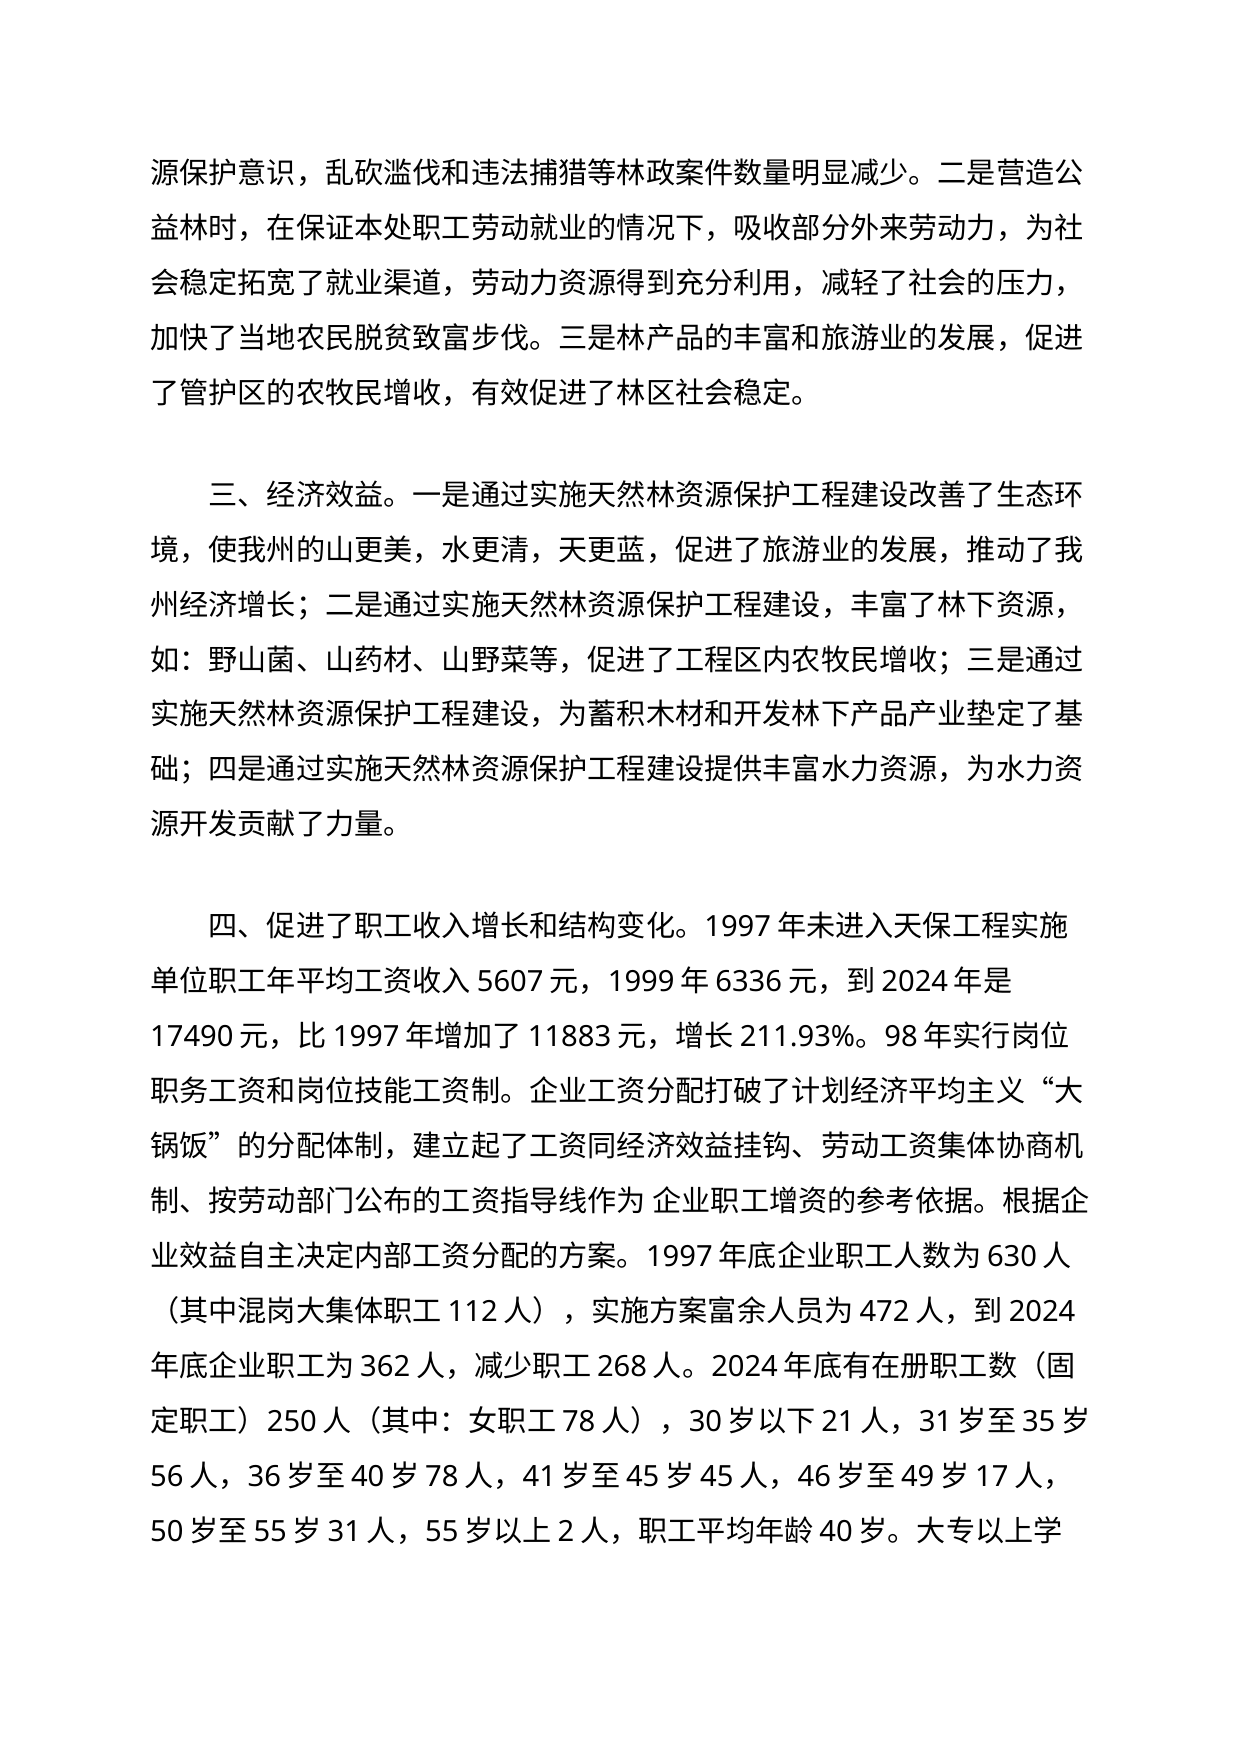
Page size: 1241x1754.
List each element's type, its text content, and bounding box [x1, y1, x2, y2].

text 三、经济效益。一是通过实施天然林资源保护工程建设改善了生态环境，使我州的山更美，水更清，天更蓝，促进了旅游业的发展，推动了我州经济增长；二是通过实施天然林资源保护工程建设，丰富了林下资源，如：野山菌、山药材、山野菜等，促进了工程区内农牧民增收；三是通过实施天然林资源保护工程建设，为蓄积木材和开发林下产品产业垫定了基础；四是通过实施天然林资源保护工程建设提供丰富水力资源，为水力资源开发贡献了力量。 [150, 471, 1090, 843]
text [150, 150, 1090, 412]
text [150, 902, 1090, 1549]
